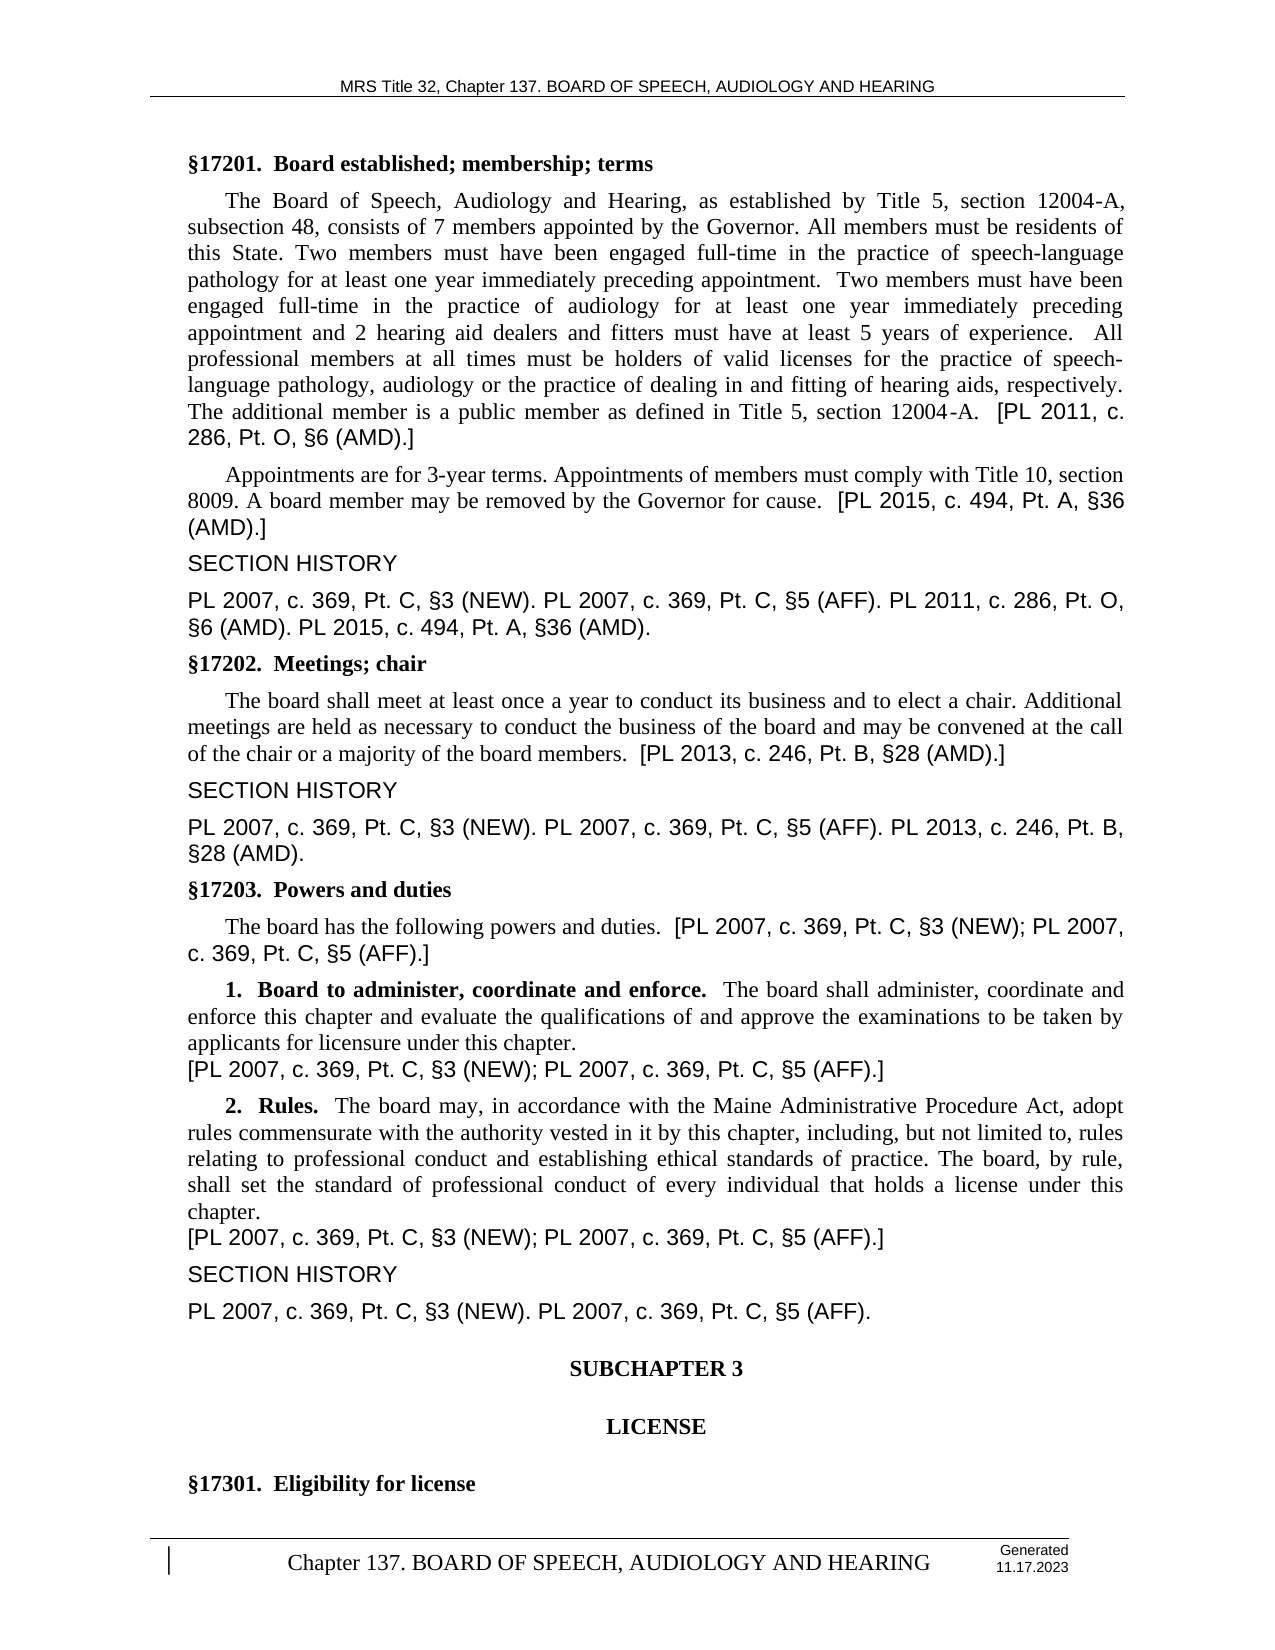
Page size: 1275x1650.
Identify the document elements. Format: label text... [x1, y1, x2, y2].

text 1. Board to administer, coordinate and enforce. The board shall administer, coordinate and enforce this chapter and evaluate the qualifications of and approve the examinations to be taken by applicants for licensure under this chapter. [187, 977, 1125, 1056]
text SECTION HISTORY [187, 1261, 1125, 1287]
text §17203. Powers and duties [187, 877, 1125, 903]
text §17201. Board established; membership; terms [187, 150, 1125, 176]
text SECTION HISTORY [187, 777, 1125, 803]
text The Board of Speech, Audiology and Hearing, as established by Title 5, section 12004‑A, subsection 48, consists of 7 members appointed by the Governor. All members must be residents of this State. Two members must have been engaged full-time in the practice of speech-language pathology for at least one year immediately preceding appointment. Two members must have been engaged full-time in the practice of audiology for at least one year immediately preceding appointment and 2 hearing aid dealers and fitters must have at least 5 years of experience. All professional members at all times must be holders of valid licenses for the practice of speech-language pathology, audiology or the practice of dealing in and fitting of hearing aids, respectively. The additional member is a public member as defined in Title 5, section 12004‑A. [PL 2011, c. 286, Pt. O, §6 (AMD).] [187, 187, 1125, 450]
text SECTION HISTORY [187, 550, 1125, 577]
text [PL 2007, c. 369, Pt. C, §3 (NEW); PL 2007, c. 369, Pt. C, §5 (AFF).] [187, 1056, 1125, 1082]
text Appointments are for 3-year terms. Appointments of members must comply with Title 10, section 8009. A board member may be removed by the Governor for cause. [PL 2015, c. 494, Pt. A, §36 (AMD).] [187, 461, 1125, 540]
text PL 2007, c. 369, Pt. C, §3 (NEW). PL 2007, c. 369, Pt. C, §5 (AFF). PL 2011, c. 286, Pt. O, §6 (AMD). PL 2015, c. 494, Pt. A, §36 (AMD). [187, 587, 1125, 640]
text The board shall meet at least once a year to conduct its business and to elect a chair. Additional meetings are held as necessary to conduct the business of the board and may be convened at the call of the chair or a majority of the board members. [PL 2013, c. 246, Pt. B, §28 (AMD).] [187, 687, 1125, 766]
text PL 2007, c. 369, Pt. C, §3 (NEW). PL 2007, c. 369, Pt. C, §5 (AFF). [187, 1298, 1125, 1324]
text §17202. Meetings; chair [187, 650, 1125, 677]
text LICENSE [187, 1413, 1125, 1439]
text SUBCHAPTER 3 [187, 1355, 1125, 1382]
text §17301. Eligibility for license [187, 1471, 1125, 1497]
text 2. Rules. The board may, in accordance with the Maine Administrative Procedure Act, adopt rules commensurate with the authority vested in it by this chapter, including, but not limited to, rules relating to professional conduct and establishing ethical standards of practice. The board, by rule, shall set the standard of professional conduct of every individual that holds a license under this chapter. [187, 1092, 1125, 1224]
text PL 2007, c. 369, Pt. C, §3 (NEW). PL 2007, c. 369, Pt. C, §5 (AFF). PL 2013, c. 246, Pt. B, §28 (AMD). [187, 813, 1125, 866]
text [PL 2007, c. 369, Pt. C, §3 (NEW); PL 2007, c. 369, Pt. C, §5 (AFF).] [187, 1224, 1125, 1251]
text The board has the following powers and duties. [PL 2007, c. 369, Pt. C, §3 (NEW); PL 2007, c. 369, Pt. C, §5 (AFF).] [187, 913, 1125, 966]
